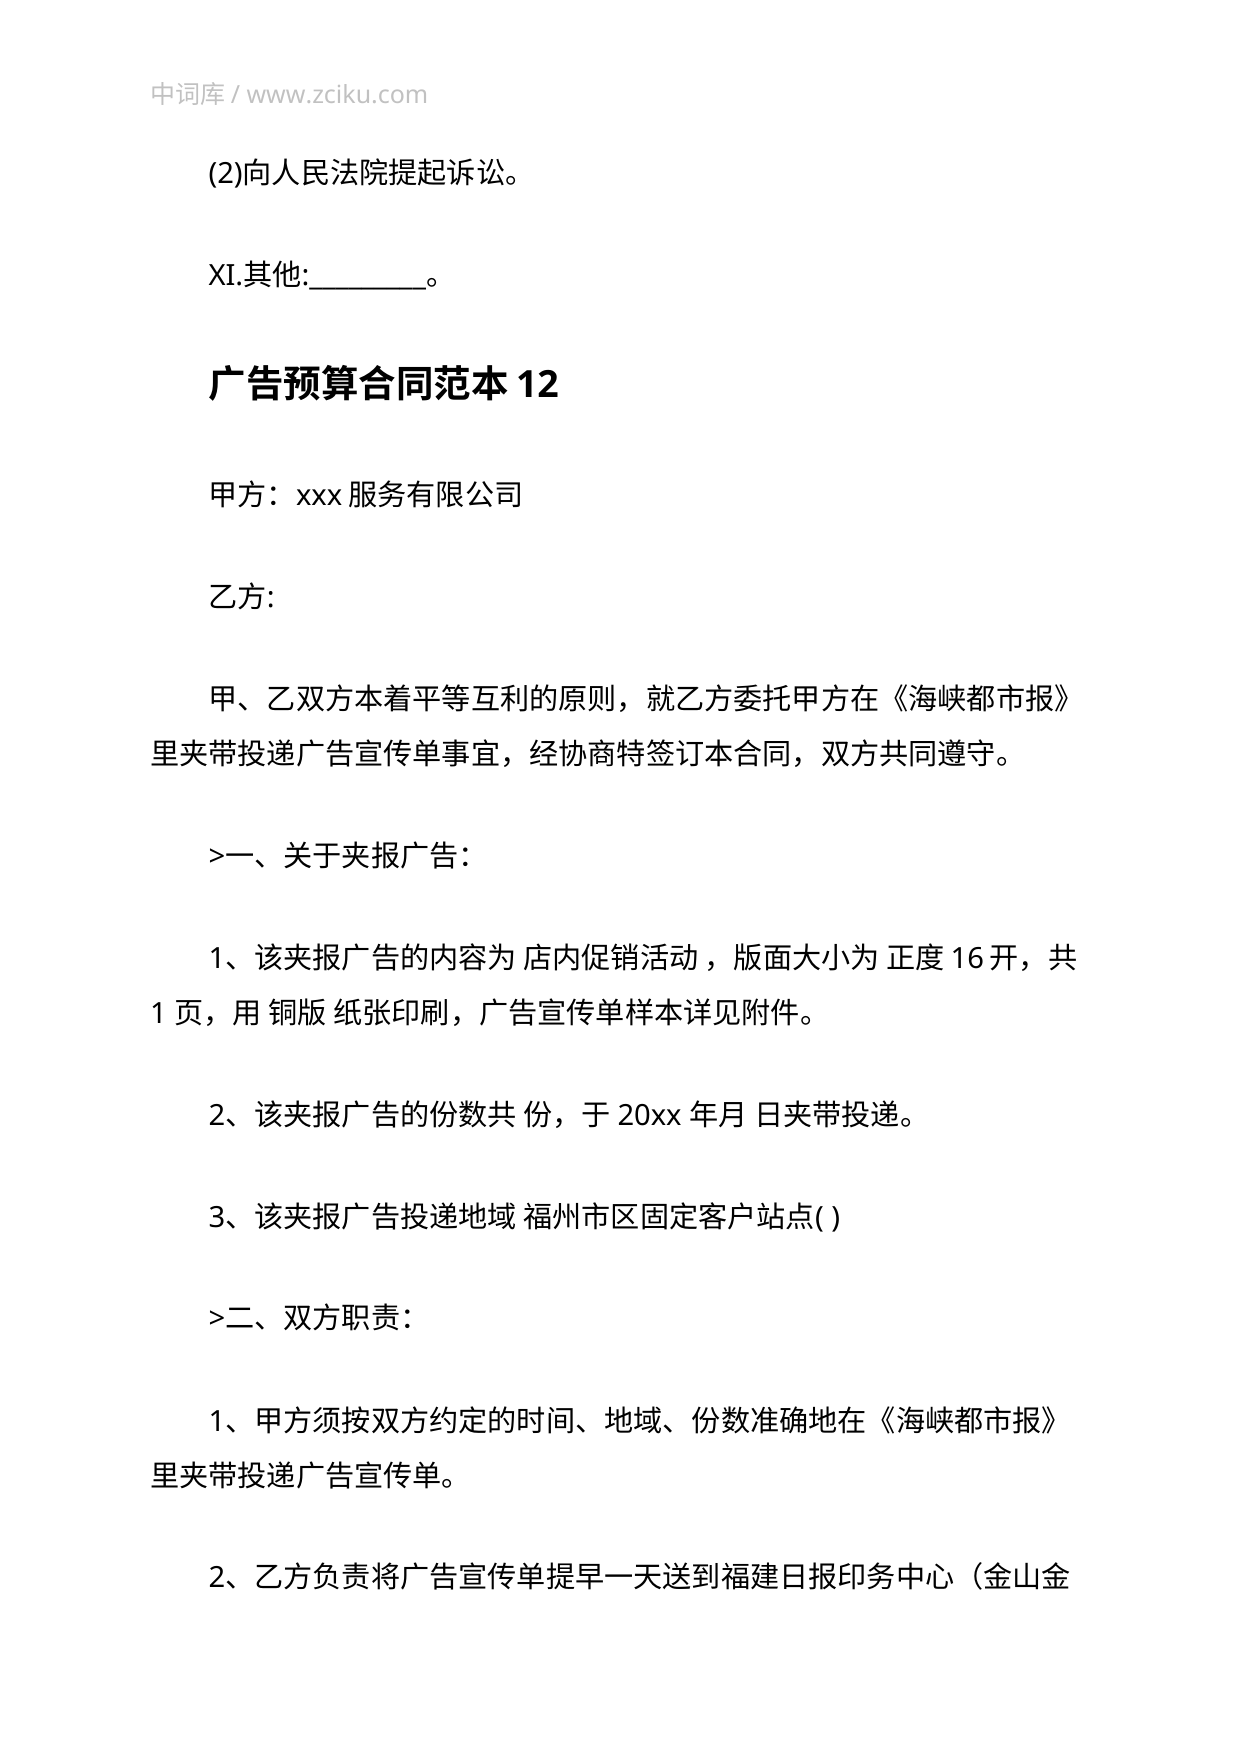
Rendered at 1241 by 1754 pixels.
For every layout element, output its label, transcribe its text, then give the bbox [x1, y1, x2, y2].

text 3、该夹报广告投递地域 福州市区固定客户站点( ) [150, 1193, 1090, 1236]
text 甲、乙双方本着平等互利的原则，就乙方委托甲方在《海峡都市报》里夹带投递广告宣传单事宜，经协商特签订本合同，双方共同遵守。 [150, 676, 1090, 773]
text 2、该夹报广告的份数共 份，于 20xx 年月 日夹带投递。 [150, 1091, 1090, 1133]
text 1、该夹报广告的内容为 店内促销活动 ，版面大小为 正度16开，共 1 页，用 铜版 纸张印刷，广告宣传单样本详见附件。 [150, 934, 1090, 1032]
text >一、关于夹报广告： [150, 832, 1090, 874]
text 甲方：xxx服务有限公司 [150, 472, 1090, 514]
text 广告预算合同范本12 [150, 354, 1090, 408]
text (2)向人民法院提起诉讼。 [150, 150, 1090, 192]
text >二、双方职责： [150, 1295, 1090, 1337]
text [150, 1554, 1090, 1596]
text XI.其他:_________。 [150, 252, 1090, 294]
text 乙方: [150, 573, 1090, 616]
text 1、甲方须按双方约定的时间、地域、份数准确地在《海峡都市报》里夹带投递广告宣传单。 [150, 1397, 1090, 1494]
